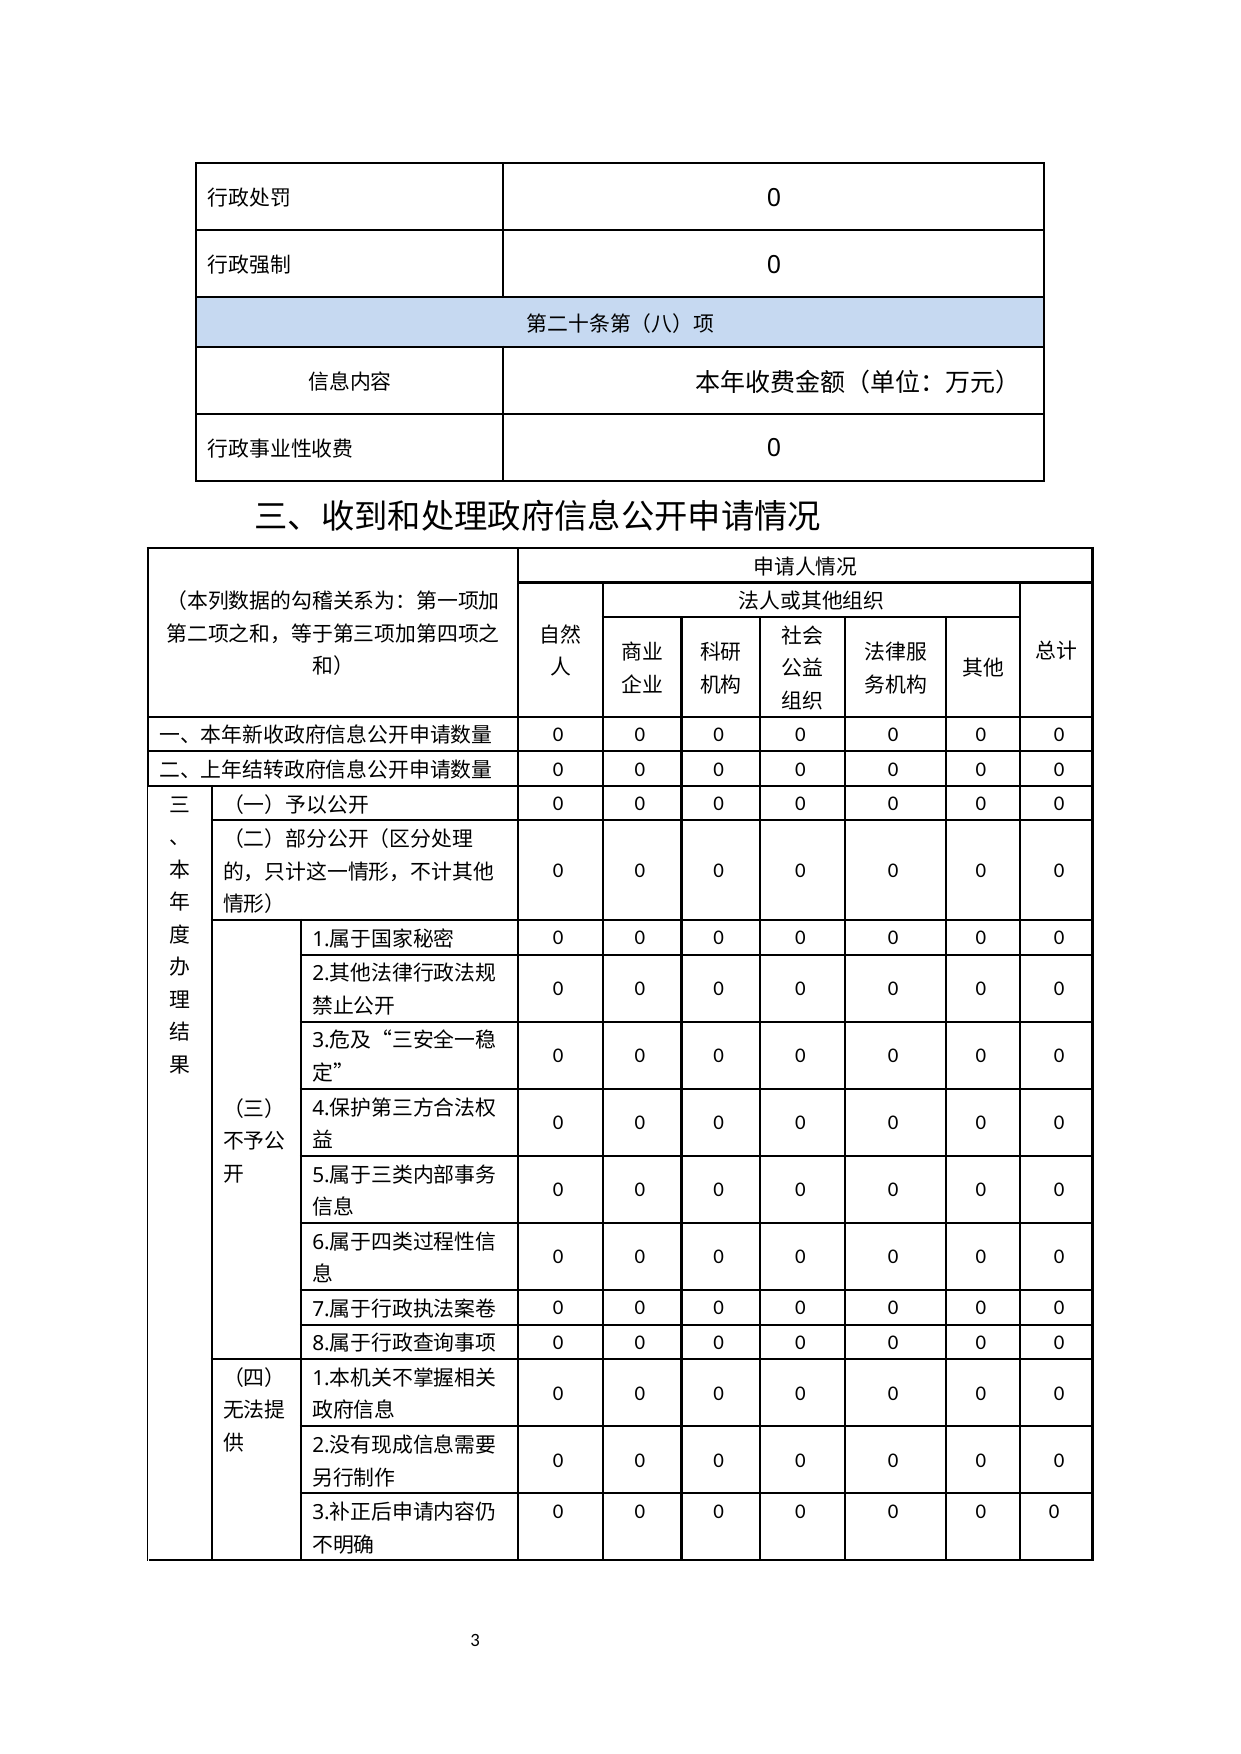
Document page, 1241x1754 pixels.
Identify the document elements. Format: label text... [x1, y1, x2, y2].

table_cell 0 [604, 752, 680, 785]
table_cell 0 [519, 1224, 602, 1289]
table_cell 法人或其他组织 [604, 584, 1019, 616]
table_cell 0 [1021, 821, 1091, 919]
table_cell 0 [846, 1157, 945, 1222]
table_cell 三、本年度办理结果 [148, 787, 211, 1559]
table_cell 0 [947, 752, 1019, 785]
table_cell 0 [519, 956, 602, 1021]
table_cell 0 [604, 1360, 680, 1425]
table_cell 0 [683, 1157, 759, 1222]
table_cell 其他 [947, 618, 1019, 716]
table_cell 0 [846, 787, 945, 819]
table_cell 0 [947, 956, 1019, 1021]
table_cell 0 [947, 1326, 1019, 1358]
table_cell 0 [846, 1427, 945, 1492]
table_cell 0 [1021, 921, 1091, 953]
table_cell 0 [519, 752, 602, 785]
table_cell 本年收费金额（单位：万元） [504, 348, 1043, 413]
table_cell 1.属于国家秘密 [302, 921, 517, 953]
table_cell 0 [947, 718, 1019, 750]
table_cell 0 [519, 1427, 602, 1492]
table_cell 0 [604, 1427, 680, 1492]
table_cell 0 [761, 1427, 844, 1492]
table_cell 0 [761, 787, 844, 819]
table_cell 0 [846, 821, 945, 919]
table_cell 0 [846, 1291, 945, 1323]
table_cell 3.危及“三安全一稳定” [302, 1023, 517, 1088]
table_cell （三）不予公开 [213, 921, 300, 1358]
table_cell 0 [519, 1291, 602, 1323]
table_cell 0 [683, 921, 759, 953]
table_cell 0 [1021, 1224, 1091, 1289]
table_cell 0 [519, 921, 602, 953]
table_cell 0 [761, 1326, 844, 1358]
table_cell 0 [604, 718, 680, 750]
table_cell 0 [1021, 1326, 1091, 1358]
table_cell 0 [519, 1090, 602, 1155]
table_cell 0 [846, 1494, 945, 1559]
table_cell 0 [504, 164, 1043, 229]
table_cell 0 [604, 787, 680, 819]
table_cell 0 [1021, 752, 1091, 785]
table_cell 0 [519, 1494, 602, 1559]
table_cell 信息内容 [197, 348, 502, 413]
table_cell 0 [761, 956, 844, 1021]
table_cell 第二十条第（八）项 [197, 298, 1043, 346]
table_cell 0 [947, 1224, 1019, 1289]
table_cell 法律服务机构 [846, 618, 945, 716]
table_cell 0 [947, 1360, 1019, 1425]
table_cell 0 [947, 787, 1019, 819]
table_cell 0 [683, 1326, 759, 1358]
table_cell 4.保护第三方合法权益 [302, 1090, 517, 1155]
table_cell 0 [846, 752, 945, 785]
table_cell 0 [761, 1090, 844, 1155]
table_cell 0 [683, 1427, 759, 1492]
table_cell 0 [604, 1494, 680, 1559]
table_cell 0 [846, 718, 945, 750]
table_cell 0 [519, 787, 602, 819]
table_cell 0 [683, 821, 759, 919]
table_cell 0 [761, 752, 844, 785]
table_cell 0 [846, 1090, 945, 1155]
table_cell 0 [683, 787, 759, 819]
table_cell 0 [519, 1023, 602, 1088]
table_cell 0 [604, 1326, 680, 1358]
table_cell 0 [846, 1224, 945, 1289]
table_cell 0 [761, 718, 844, 750]
table_cell 0 [947, 1023, 1019, 1088]
table_cell （二）部分公开（区分处理的，只计这一情形，不计其他情形） [213, 821, 517, 919]
table_cell 0 [846, 956, 945, 1021]
table_cell 3.补正后申请内容仍不明确 [302, 1494, 517, 1559]
table_cell 0 [519, 1157, 602, 1222]
table_cell 0 [1021, 787, 1091, 819]
table_cell 总计 [1021, 584, 1091, 716]
table_cell 0 [604, 1023, 680, 1088]
table_cell 0 [761, 821, 844, 919]
table_cell 0 [504, 231, 1043, 296]
table_cell 0 [604, 1157, 680, 1222]
table_cell 0 [519, 821, 602, 919]
table_cell 0 [604, 921, 680, 953]
table_cell 0 [846, 921, 945, 953]
table_cell 0 [604, 1291, 680, 1323]
table_cell 0 [604, 1090, 680, 1155]
table_cell 0 [519, 1360, 602, 1425]
table_cell 7.属于行政执法案卷 [302, 1291, 517, 1323]
table_cell 0 [519, 718, 602, 750]
table_header （本列数据的勾稽关系为：第一项加第二项之和，等于第三项加第四项之和） [149, 549, 517, 716]
table_cell 社会公益组织 [761, 618, 844, 716]
table_cell 一、本年新收政府信息公开申请数量 [149, 718, 517, 750]
table_cell 0 [761, 1224, 844, 1289]
table_cell 2.没有现成信息需要另行制作 [302, 1427, 517, 1492]
table_cell 5.属于三类内部事务信息 [302, 1157, 517, 1222]
text 三、收到和处理政府信息公开申请情况 [187, 482, 1053, 547]
table_cell 1.本机关不掌握相关政府信息 [302, 1360, 517, 1425]
table_cell 0 [947, 1427, 1019, 1492]
table_cell 0 [761, 1360, 844, 1425]
table_cell 0 [1021, 1157, 1091, 1222]
table_header 申请人情况 [519, 549, 1091, 581]
table_cell 0 [683, 1224, 759, 1289]
table_cell 0 [604, 956, 680, 1021]
table_cell 0 [683, 1494, 759, 1559]
table_cell 6.属于四类过程性信息 [302, 1224, 517, 1289]
table_cell 商业企业 [604, 618, 680, 716]
table_cell 0 [947, 1494, 1019, 1559]
table_cell 0 [683, 1360, 759, 1425]
table_cell 0 [1021, 956, 1091, 1021]
table_cell 0 [947, 1291, 1019, 1323]
table_cell 行政事业性收费 [197, 415, 502, 480]
table_cell 0 [761, 1023, 844, 1088]
table_cell 8.属于行政查询事项 [302, 1326, 517, 1358]
table_cell 0 [604, 1224, 680, 1289]
table_cell 0 [1021, 1427, 1091, 1492]
table_cell 0 [683, 956, 759, 1021]
table_cell 二、上年结转政府信息公开申请数量 [149, 752, 517, 785]
table_cell 0 [947, 921, 1019, 953]
table_cell 0 [1021, 1494, 1091, 1559]
table_cell （一）予以公开 [213, 787, 517, 819]
table_cell 0 [519, 1326, 602, 1358]
table_cell 2.其他法律行政法规禁止公开 [302, 956, 517, 1021]
table_cell 0 [761, 1494, 844, 1559]
table_cell 0 [1021, 1090, 1091, 1155]
table_cell 0 [846, 1326, 945, 1358]
table_cell 行政处罚 [197, 164, 502, 229]
table_cell 0 [683, 1090, 759, 1155]
table_cell 0 [683, 1291, 759, 1323]
table_cell 0 [947, 1157, 1019, 1222]
table_cell 0 [1021, 1023, 1091, 1088]
table_cell 0 [1021, 1360, 1091, 1425]
table_cell 行政强制 [197, 231, 502, 296]
table_cell （四）无法提供 [213, 1360, 300, 1559]
table_cell 0 [504, 415, 1043, 480]
table_cell 自然人 [519, 584, 602, 716]
table_cell 0 [846, 1360, 945, 1425]
table_cell 0 [846, 1023, 945, 1088]
table_cell 0 [1021, 1291, 1091, 1323]
table_cell 0 [683, 718, 759, 750]
table_cell 0 [761, 1157, 844, 1222]
table_cell 科研机构 [683, 618, 759, 716]
table_cell 0 [947, 821, 1019, 919]
table_cell 0 [761, 1291, 844, 1323]
table_cell 0 [683, 752, 759, 785]
table_cell 0 [683, 1023, 759, 1088]
table_cell 0 [604, 821, 680, 919]
table_cell 0 [947, 1090, 1019, 1155]
table_cell 0 [1021, 718, 1091, 750]
table_cell 0 [761, 921, 844, 953]
